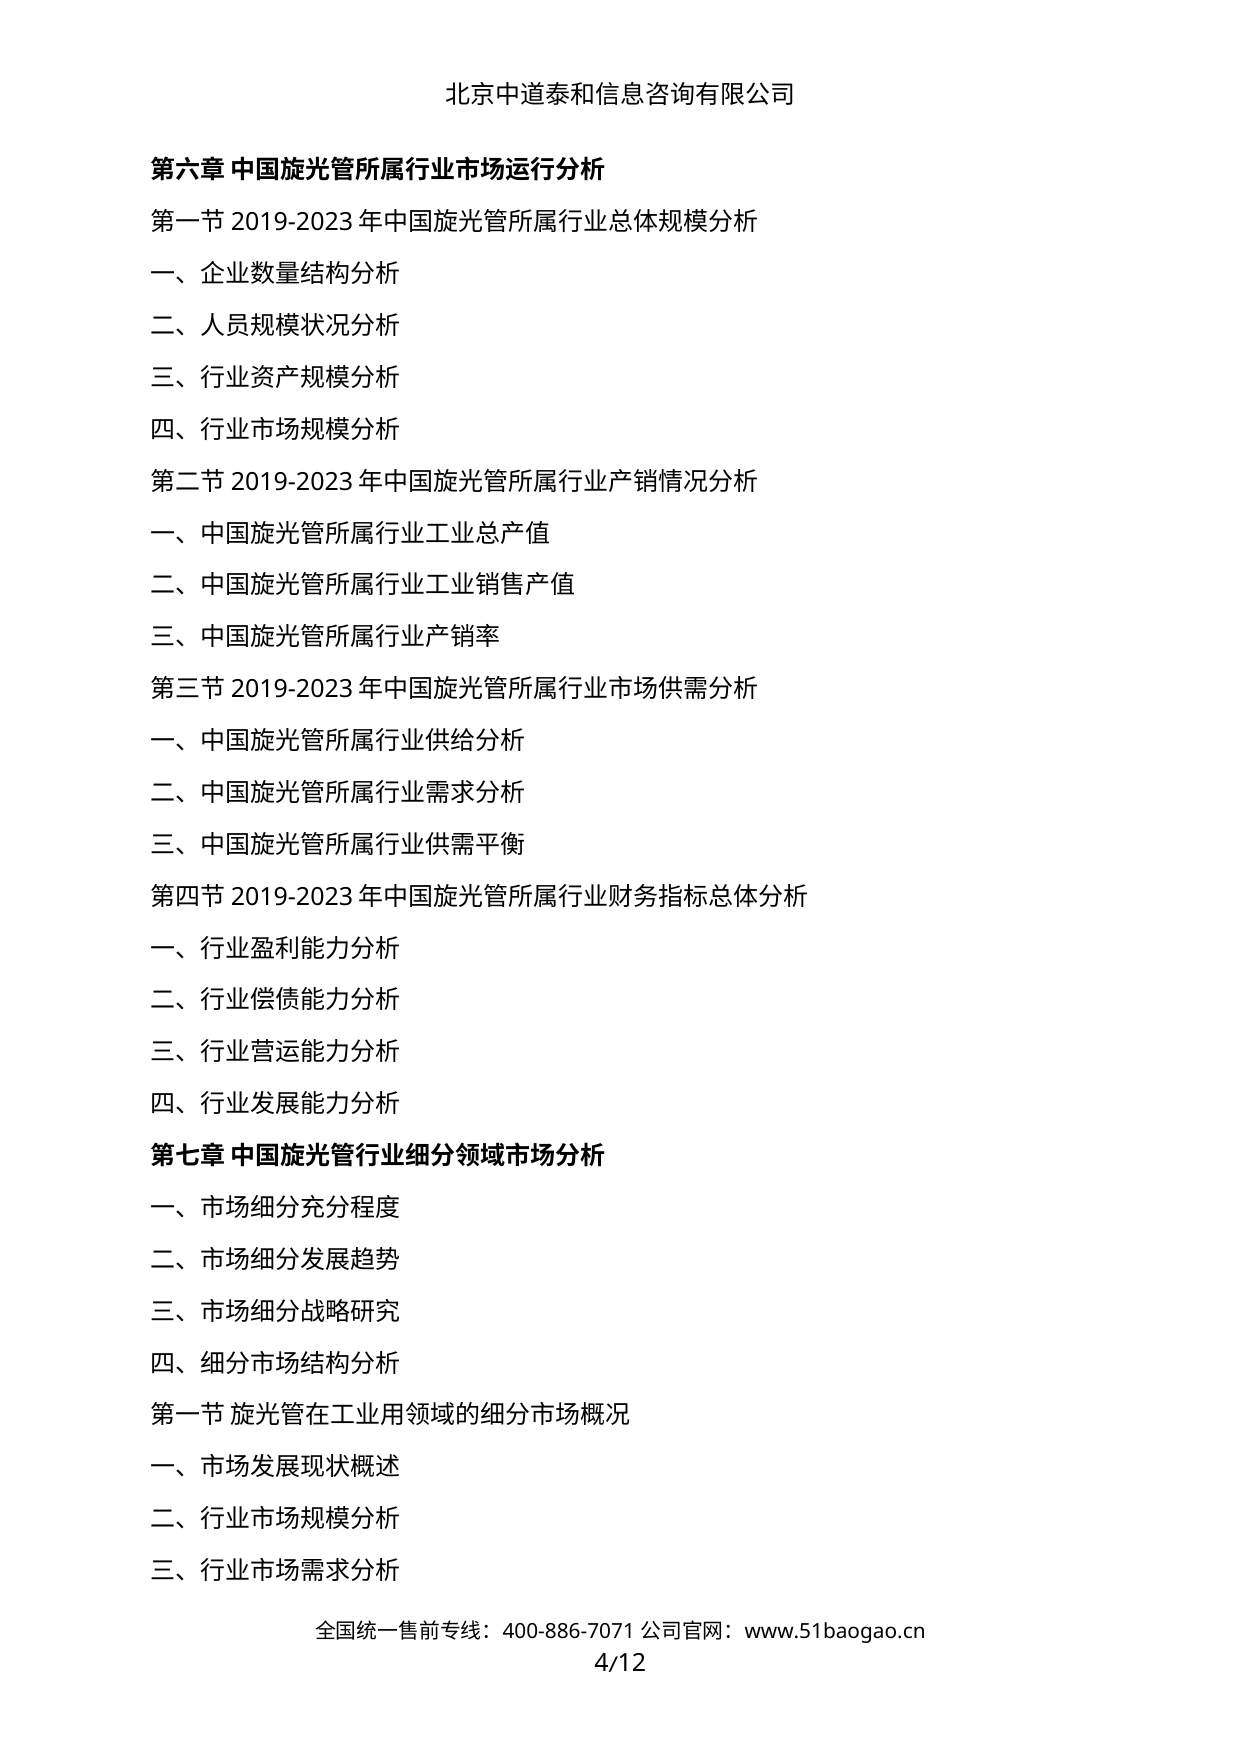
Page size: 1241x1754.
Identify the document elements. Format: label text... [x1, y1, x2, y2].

text 二、行业市场规模分析 [150, 1499, 1090, 1535]
text 三、行业资产规模分析 [150, 357, 1090, 394]
text 第一节 旋光管在工业用领域的细分市场概况 [150, 1395, 1090, 1431]
text 三、行业营运能力分析 [150, 1032, 1090, 1068]
text 二、市场细分发展趋势 [150, 1239, 1090, 1276]
text 三、市场细分战略研究 [150, 1291, 1090, 1327]
text 第六章 中国旋光管所属行业市场运行分析 [150, 150, 1090, 186]
text 一、中国旋光管所属行业供给分析 [150, 721, 1090, 757]
text 第二节 2019-2023年中国旋光管所属行业产销情况分析 [150, 461, 1090, 497]
text 一、中国旋光管所属行业工业总产值 [150, 513, 1090, 549]
text 第四节 2019-2023年中国旋光管所属行业财务指标总体分析 [150, 876, 1090, 912]
text 一、企业数量结构分析 [150, 254, 1090, 290]
text 第一节 2019-2023年中国旋光管所属行业总体规模分析 [150, 202, 1090, 238]
text 二、人员规模状况分析 [150, 306, 1090, 342]
text 二、中国旋光管所属行业需求分析 [150, 772, 1090, 809]
text 三、中国旋光管所属行业产销率 [150, 617, 1090, 653]
text 一、市场发展现状概述 [150, 1447, 1090, 1483]
text 一、市场细分充分程度 [150, 1187, 1090, 1224]
text 第七章 中国旋光管行业细分领域市场分析 [150, 1136, 1090, 1172]
text 四、细分市场结构分析 [150, 1343, 1090, 1379]
text 二、行业偿债能力分析 [150, 980, 1090, 1016]
text 一、行业盈利能力分析 [150, 928, 1090, 964]
text 二、中国旋光管所属行业工业销售产值 [150, 565, 1090, 601]
text 四、行业发展能力分析 [150, 1084, 1090, 1120]
text 四、行业市场规模分析 [150, 409, 1090, 446]
text 三、行业市场需求分析 [150, 1551, 1090, 1587]
text 三、中国旋光管所属行业供需平衡 [150, 824, 1090, 861]
text 第三节 2019-2023年中国旋光管所属行业市场供需分析 [150, 669, 1090, 705]
